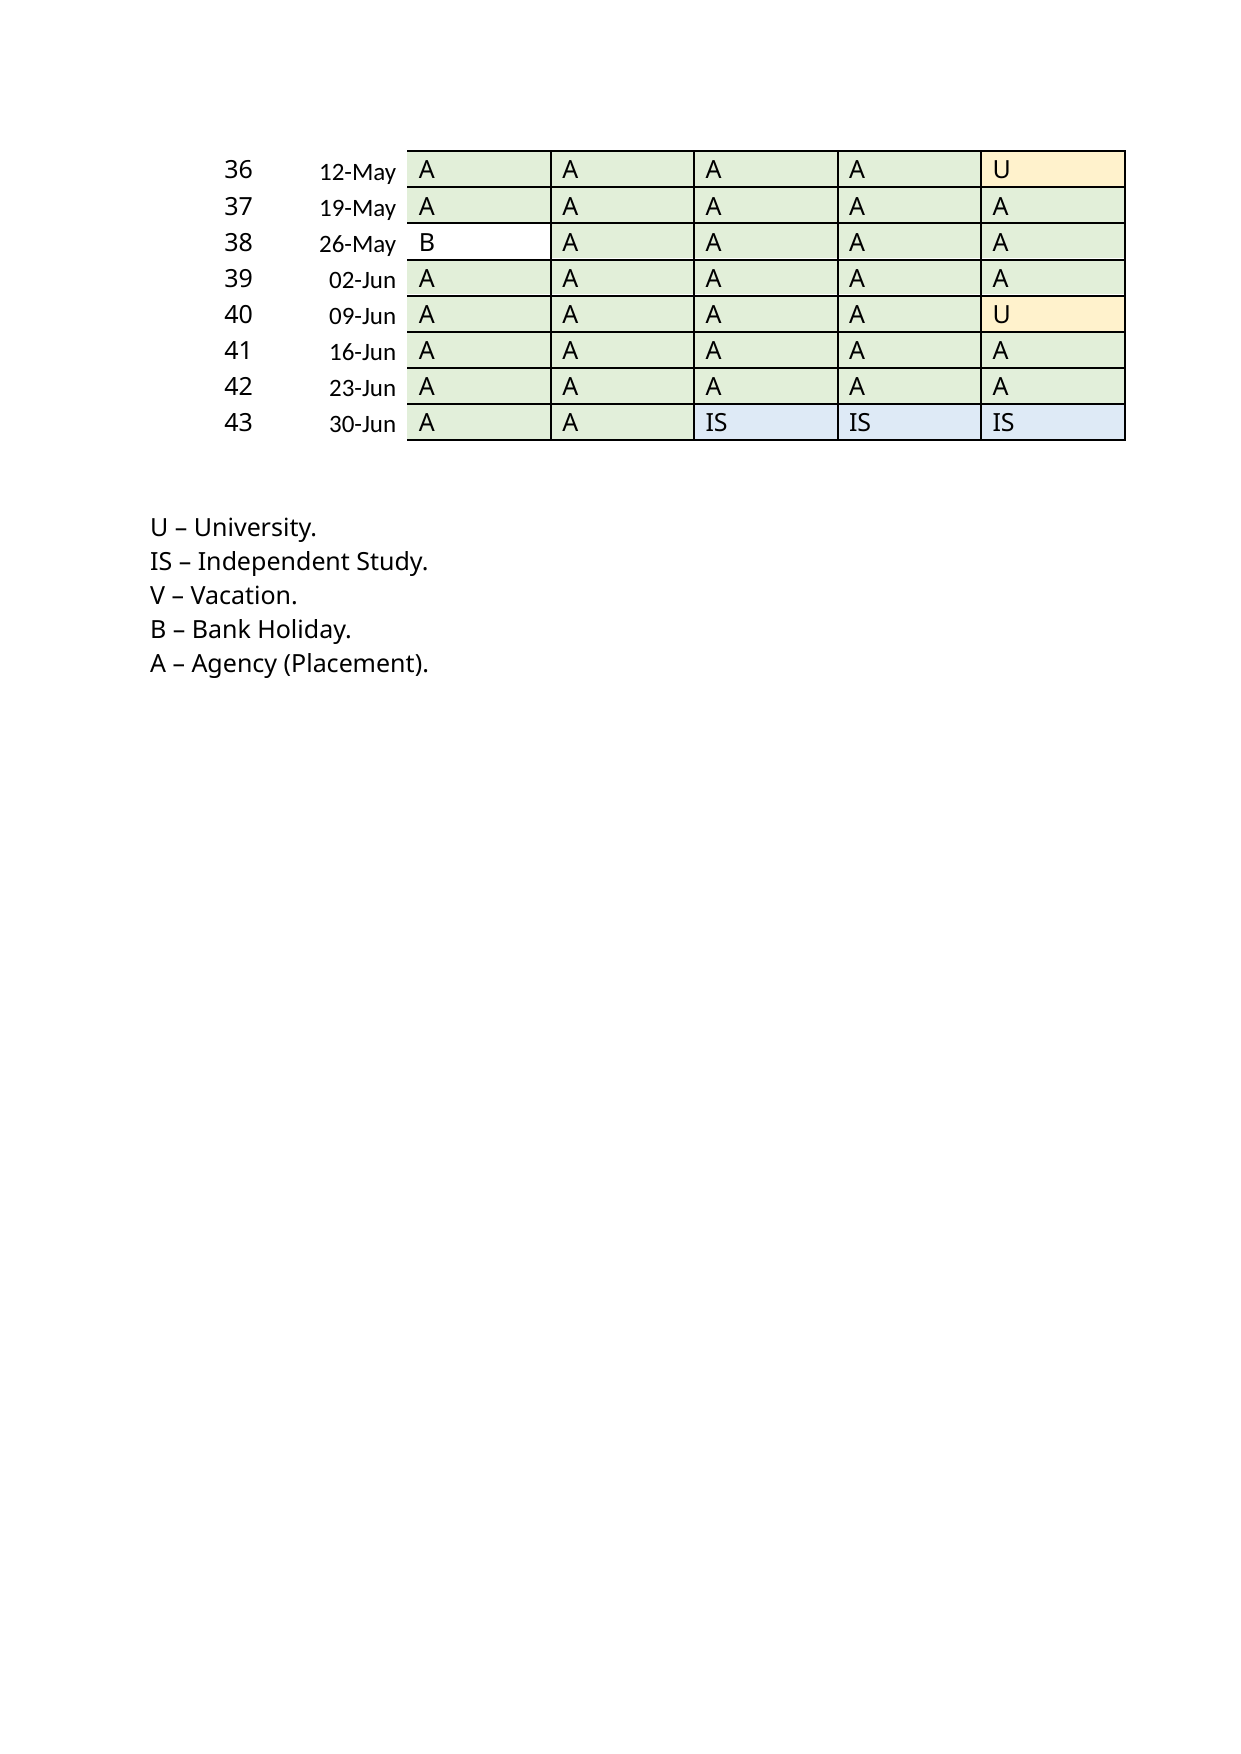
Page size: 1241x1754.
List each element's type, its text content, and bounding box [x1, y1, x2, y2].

table_cell A [552, 224, 693, 258]
table_cell A [552, 405, 693, 439]
table_cell A [695, 152, 837, 186]
table_cell U [982, 152, 1124, 186]
table_cell A [407, 369, 550, 403]
text V – Vacation. [150, 577, 1090, 612]
table_cell A [839, 261, 980, 294]
table_cell A [982, 224, 1124, 258]
text B – Bank Holiday. [150, 612, 1090, 646]
table_cell A [695, 188, 837, 222]
table_cell A [552, 297, 693, 331]
table_cell 43 [120, 403, 264, 439]
table_cell A [982, 333, 1124, 367]
table_cell 40 [120, 295, 264, 331]
table_cell A [552, 261, 693, 294]
table_cell A [695, 261, 837, 294]
table_cell U [982, 297, 1124, 331]
table_cell 39 [120, 259, 264, 294]
table_cell IS [695, 405, 837, 439]
table_cell A [839, 188, 980, 222]
table_cell 02-Jun [264, 259, 407, 294]
table_cell A [407, 405, 550, 439]
table_cell 16-Jun [264, 331, 407, 367]
table_cell A [407, 188, 550, 222]
table_cell 38 [120, 222, 264, 258]
table_cell A [982, 369, 1124, 403]
table_cell 37 [120, 186, 264, 222]
table_cell 42 [120, 367, 264, 403]
table_cell A [982, 261, 1124, 294]
text U – University. [150, 509, 1090, 543]
table_cell A [695, 224, 837, 258]
table_cell A [839, 297, 980, 331]
table_cell A [407, 261, 550, 294]
table_cell 09-Jun [264, 295, 407, 331]
table_cell A [839, 224, 980, 258]
table_cell A [407, 152, 550, 186]
table_cell 30-Jun [264, 403, 407, 439]
table_cell A [839, 369, 980, 403]
table_cell A [407, 333, 550, 367]
table_cell IS [982, 405, 1124, 439]
table_cell B [407, 224, 550, 258]
table_cell 23-Jun [264, 367, 407, 403]
table_cell A [695, 333, 837, 367]
table_cell A [695, 369, 837, 403]
text A – Agency (Placement). [150, 646, 1090, 680]
table_cell A [839, 152, 980, 186]
table_cell A [407, 297, 550, 331]
table_cell 36 [120, 150, 264, 186]
table_cell A [552, 152, 693, 186]
table_cell 12-May [264, 150, 407, 186]
table_cell IS [839, 405, 980, 439]
table_cell 26-May [264, 222, 407, 258]
table_cell A [982, 188, 1124, 222]
table_cell A [839, 333, 980, 367]
table_cell 41 [120, 331, 264, 367]
table_cell A [695, 297, 837, 331]
table_cell A [552, 369, 693, 403]
table_cell A [552, 333, 693, 367]
table_cell A [552, 188, 693, 222]
table_cell 19-May [264, 186, 407, 222]
text IS – Independent Study. [150, 543, 1090, 577]
